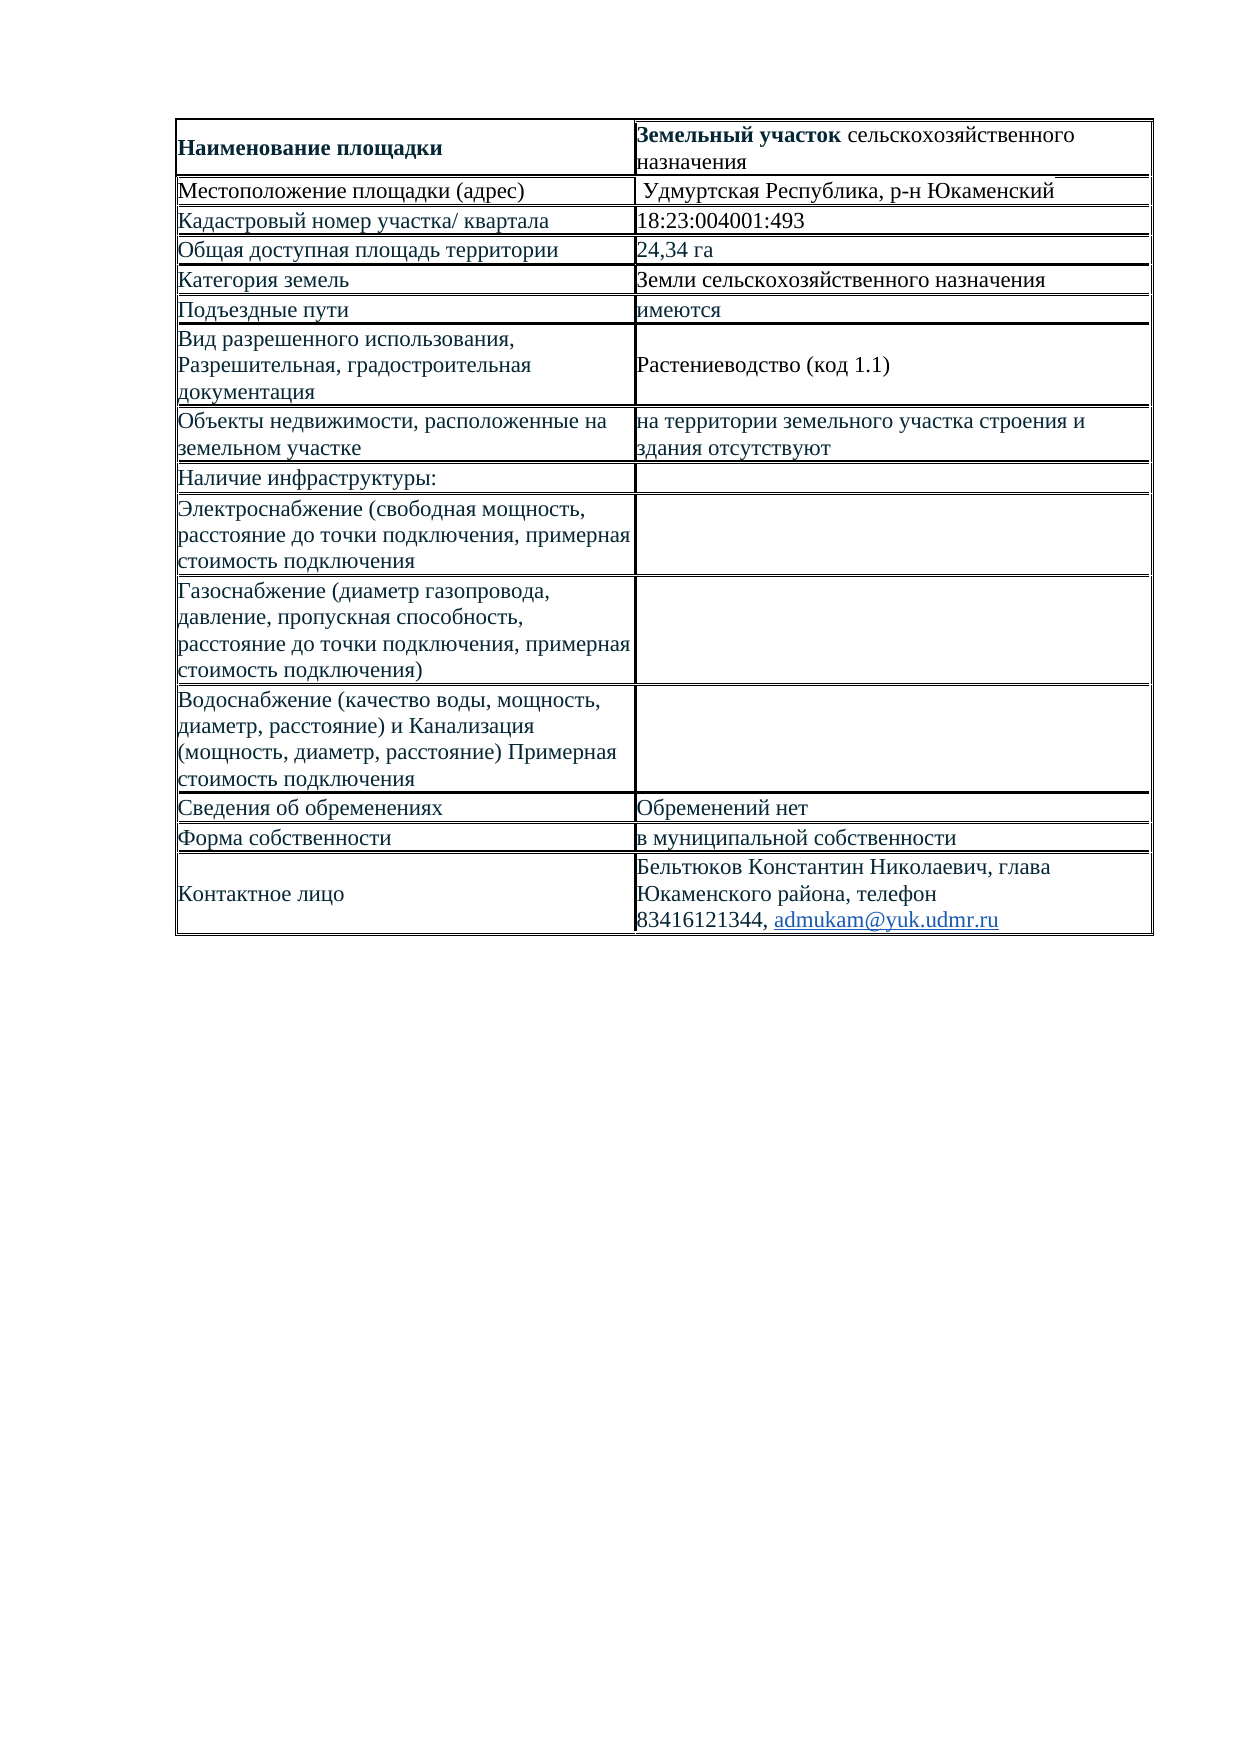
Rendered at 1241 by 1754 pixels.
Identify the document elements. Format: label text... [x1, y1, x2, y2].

table_cell Удмуртская Республика, р-н Юкаменский [637, 174, 1151, 204]
table_cell Земли сельскохозяйственного назначения [637, 263, 1152, 292]
table_cell [635, 574, 1152, 682]
table_header Земельный участок сельскохозяйственного назначения [637, 122, 1151, 174]
table_cell [637, 491, 1151, 574]
table_cell Наличие инфраструктуры: [178, 460, 634, 491]
table_cell Объекты недвижимости, расположенные на земельном участке [178, 404, 634, 460]
table_cell Подъездные пути [178, 293, 634, 322]
table_cell Местоположение площадки (адрес) [178, 176, 634, 204]
table_cell Сведения об обременениях [178, 791, 634, 821]
table_cell 18:23:004001:493 [635, 204, 1152, 233]
table_cell [637, 460, 1151, 491]
table_cell Кадастровый номер участка/ квартала [176, 204, 635, 233]
table_cell Водоснабжение (качество воды, мощность, диаметр, расстояние) и Канализация (мощность, диаметр, расстояние) Примерная стоимость подключения [178, 683, 634, 791]
table_cell Форма собственности [176, 821, 635, 850]
table_cell Общая доступная площадь территории [178, 233, 634, 263]
table_cell в муниципальной собственности [635, 821, 1152, 850]
table_cell Вид разрешенного использования, Разрешительная, градостроительная документация [178, 322, 634, 404]
table_cell Контактное лицо [178, 850, 635, 932]
table_cell Газоснабжение (диаметр газопровода, давление, пропускная способность, расстояние до точки подключения, примерная стоимость подключения) [176, 574, 635, 682]
table_cell Обременений нет [637, 791, 1151, 821]
table_cell Категория земель [176, 263, 634, 292]
table_cell имеются [637, 293, 1151, 322]
table_cell 24,34 га [637, 233, 1151, 263]
table_cell Растениеводство (код 1.1) [637, 322, 1151, 404]
table_cell [637, 683, 1151, 791]
table_cell на территории земельного участка строения и здания отсутствуют [637, 404, 1151, 460]
table_cell Электроснабжение (свободная мощность, расстояние до точки подключения, примерная стоимость подключения [178, 491, 634, 574]
table_cell Бельтюков Константин Николаевич, глава Юкаменского района, телефон 83416121344, admukam@yuk.udmr.ru [635, 850, 1151, 932]
table_header Наименование площадки [177, 120, 634, 174]
